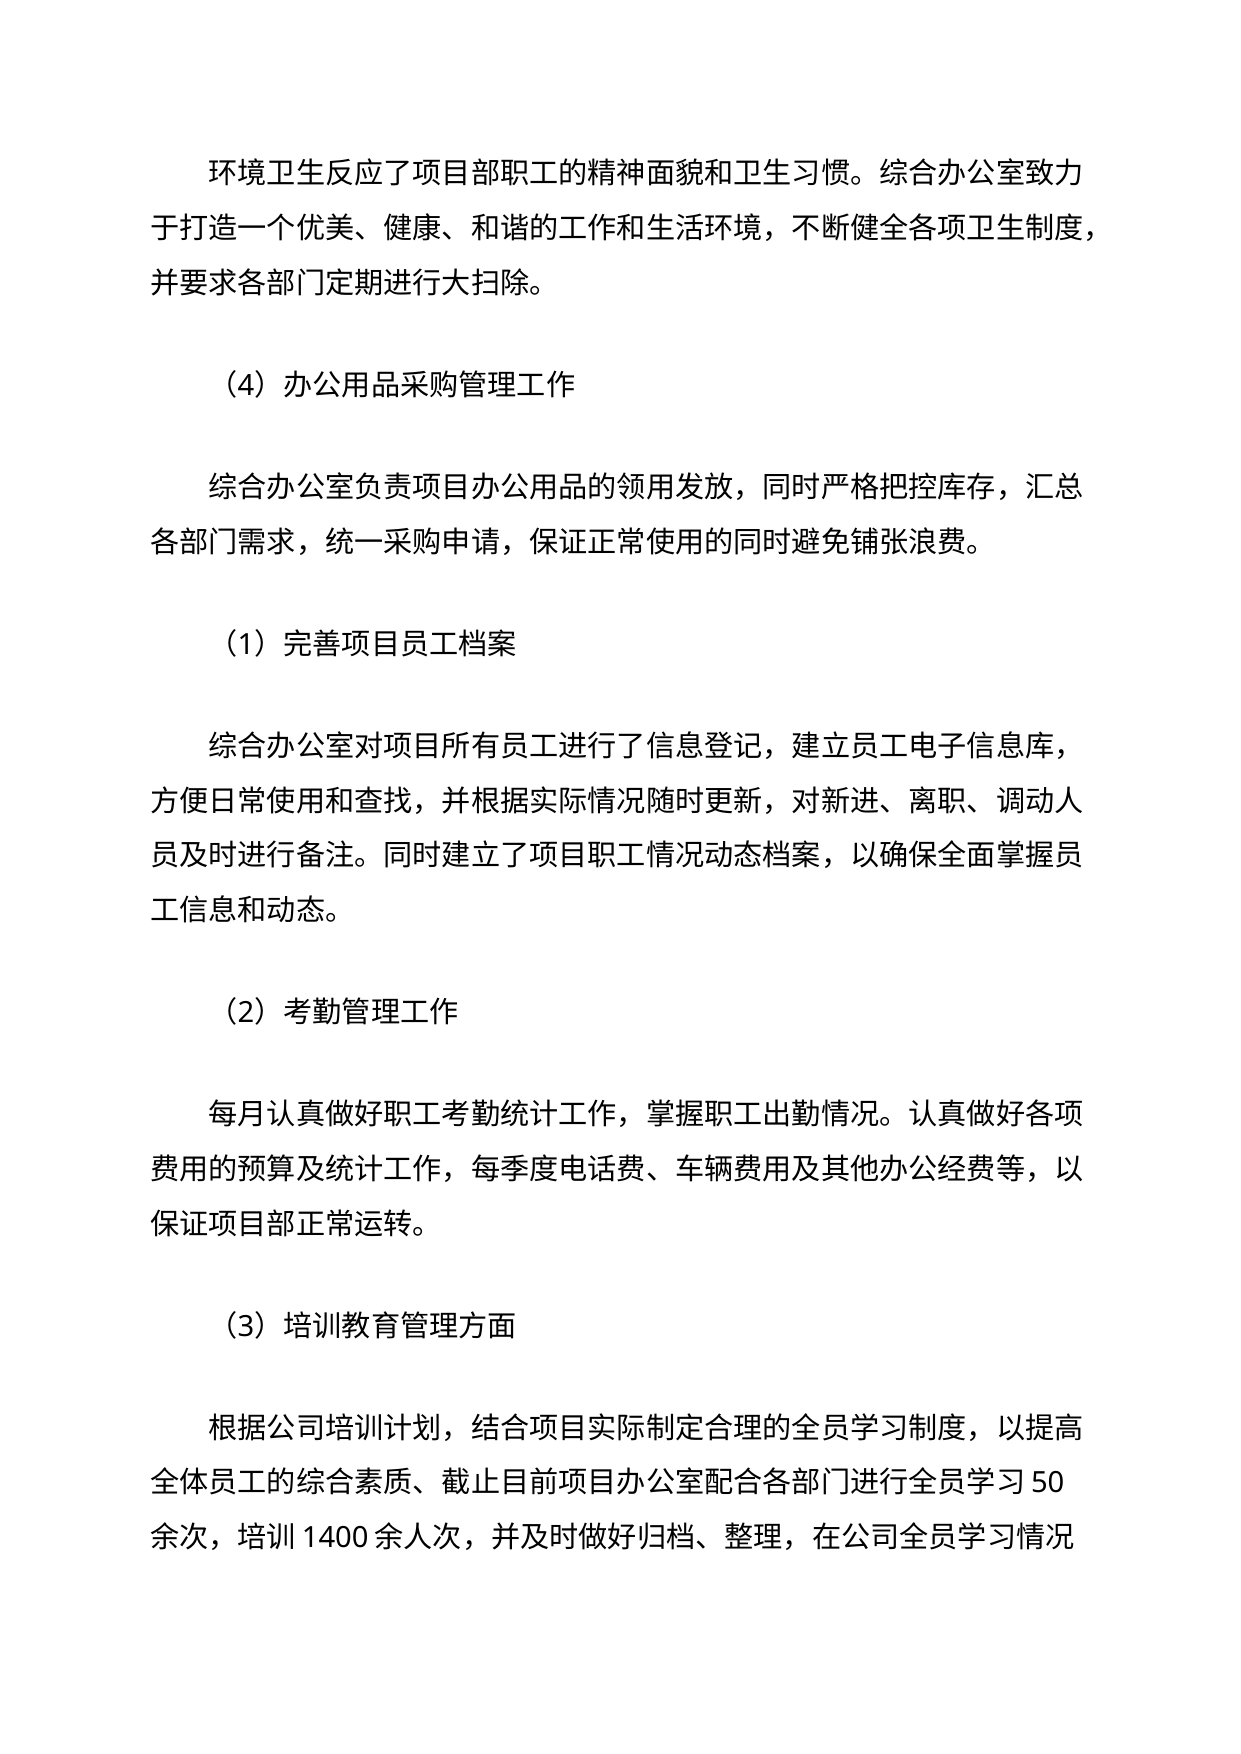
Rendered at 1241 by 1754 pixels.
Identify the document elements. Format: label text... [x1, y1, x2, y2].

text 每月认真做好职工考勤统计工作，掌握职工出勤情况。认真做好各项费用的预算及统计工作，每季度电话费、车辆费用及其他办公经费等，以保证项目部正常运转。 [150, 1091, 1090, 1243]
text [150, 1404, 1090, 1556]
text （1）完善项目员工档案 [150, 620, 1090, 663]
text 环境卫生反应了项目部职工的精神面貌和卫生习惯。综合办公室致力于打造一个优美、健康、和谐的工作和生活环境，不断健全各项卫生制度，并要求各部门定期进行大扫除。 [150, 150, 1090, 302]
text 综合办公室负责项目办公用品的领用发放，同时严格把控库存，汇总各部门需求，统一采购申请，保证正常使用的同时避免铺张浪费。 [150, 463, 1090, 561]
text （2）考勤管理工作 [150, 989, 1090, 1031]
text （3）培训教育管理方面 [150, 1302, 1090, 1344]
text 综合办公室对项目所有员工进行了信息登记，建立员工电子信息库，方便日常使用和查找，并根据实际情况随时更新，对新进、离职、调动人员及时进行备注。同时建立了项目职工情况动态档案，以确保全面掌握员工信息和动态。 [150, 722, 1090, 929]
text （4）办公用品采购管理工作 [150, 362, 1090, 404]
